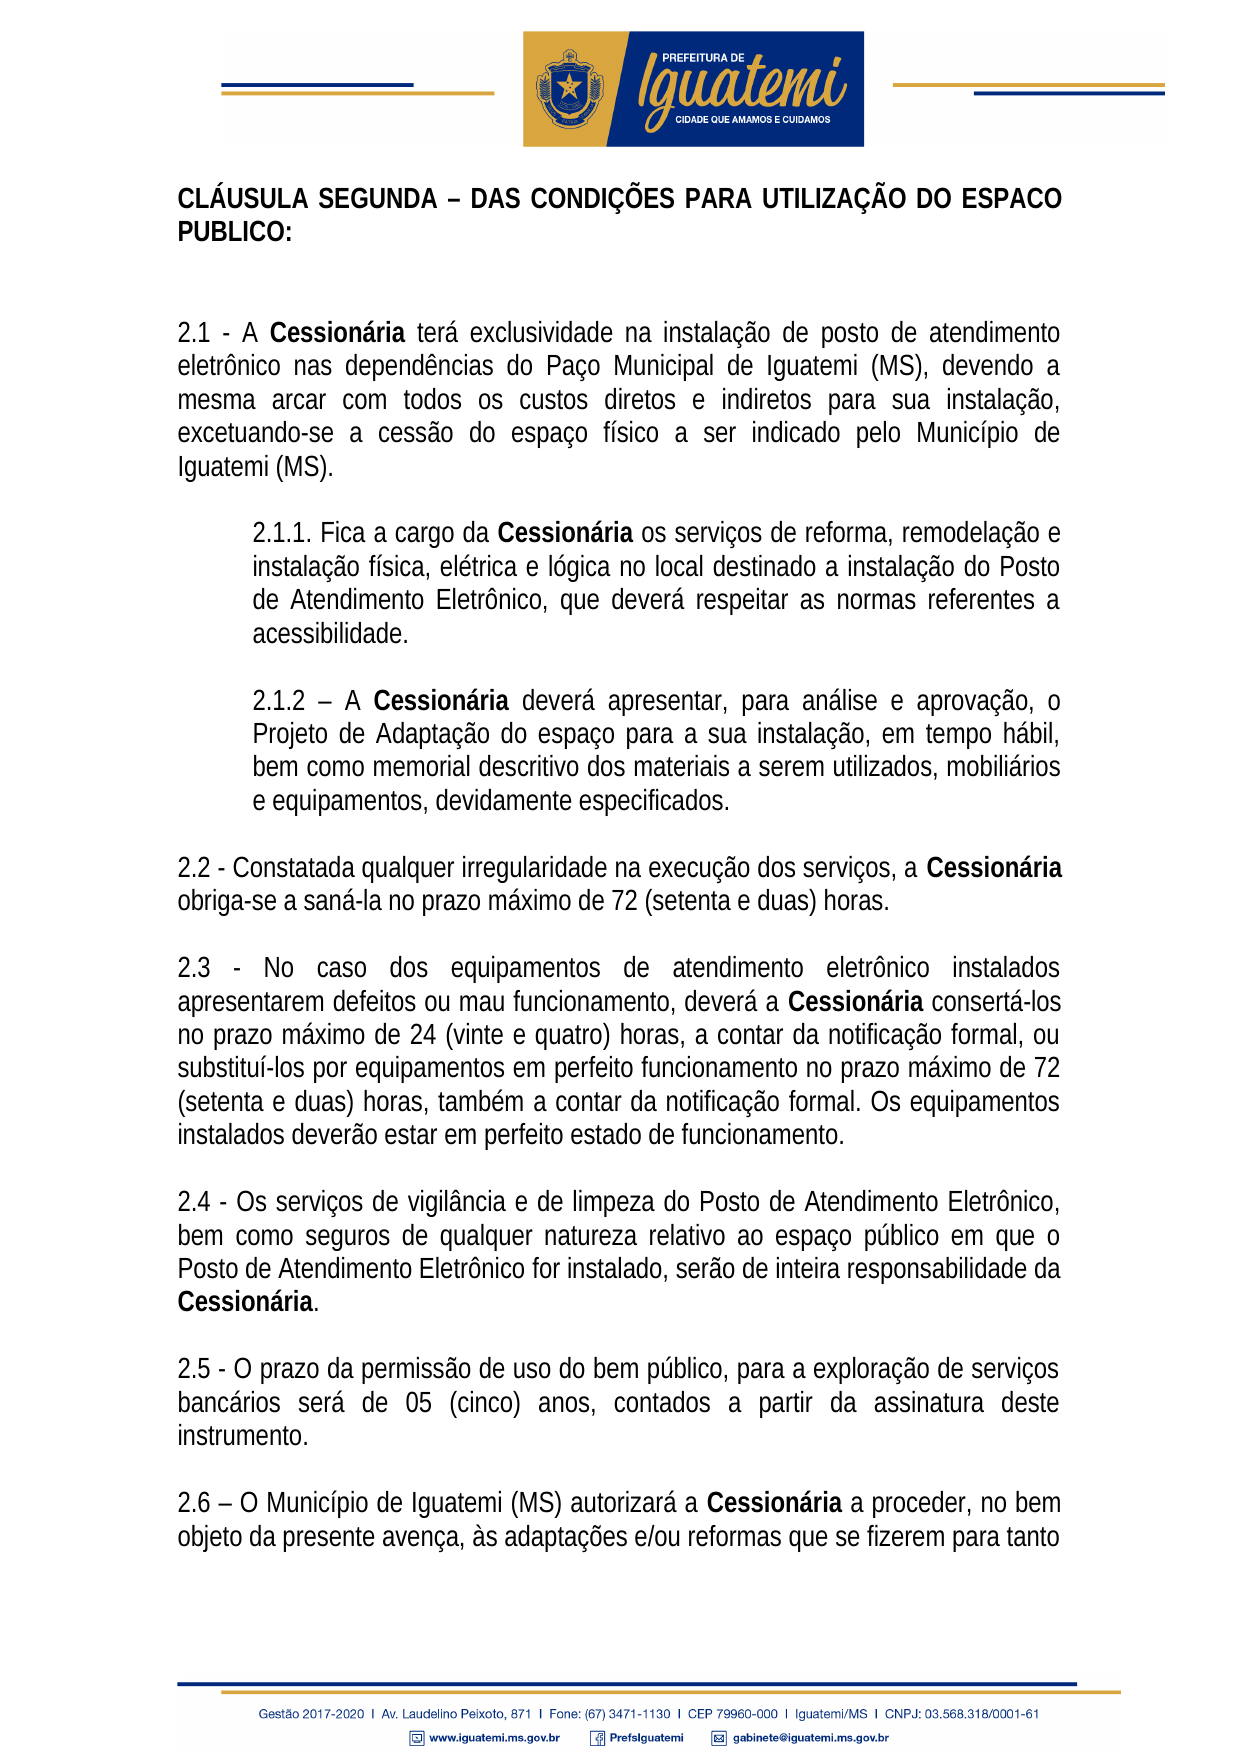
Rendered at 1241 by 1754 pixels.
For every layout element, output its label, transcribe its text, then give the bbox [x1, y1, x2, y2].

text 2.4 - Os serviços de vigilância e de limpeza do Posto de Atendimento Eletrônico, bem como seguros de qualquer natureza relativo ao espaço público em que o Posto de Atendimento Eletrônico for instalado, serão de inteira responsabilidade da Cessionária. [177, 1184, 1062, 1318]
text 2.3 - No caso dos equipamentos de atendimento eletrônico instalados apresentarem defeitos ou mau funcionamento, deverá a Cessionária consertá-los no prazo máximo de 24 (vinte e quatro) horas, a contar da notificação formal, ou substituí-los por equipamentos em perfeito funcionamento no prazo máximo de 72 (setenta e duas) horas, também a contar da notificação formal. Os equipamentos instalados deverão estar em perfeito estado de funcionamento. [177, 950, 1062, 1151]
picture [177, 1675, 1121, 1754]
text 2.1.1. Fica a cargo da Cessionária os serviços de reforma, remodelação e instalação física, elétrica e lógica no local destinado a instalação do Posto de Atendimento Eletrônico, que deverá respeitar as normas referentes a acessibilidade. [252, 516, 1062, 649]
text 2.1 - A Cessionária terá exclusividade na instalação de posto de atendimento eletrônico nas dependências do Paço Municipal de Iguatemi (MS), devendo a mesma arcar com todos os custos diretos e indiretos para sua instalação, excetuando-se a cessão do espaço físico a ser indicado pelo Município de Iguatemi (MS). [177, 315, 1062, 482]
text 2.1.2 – A Cessionária deverá apresentar, para análise e aprovação, o Projeto de Adaptação do espaço para a sua instalação, em tempo hábil, bem como memorial descritivo dos materiais a serem utilizados, mobiliários e equipamentos, devidamente especificados. [252, 683, 1062, 816]
text 2.5 - O prazo da permissão de uso do bem público, para a exploração de serviços bancários será de 05 (cinco) anos, contados a partir da assinatura deste instrumento. [177, 1351, 1062, 1452]
picture [221, 31, 1165, 147]
text CLÁUSULA SEGUNDA – DAS CONDIÇÕES PARA UTILIZAÇÃO DO ESPACO PUBLICO: [177, 181, 1063, 248]
text 2.2 - Constatada qualquer irregularidade na execução dos serviços, a Cessionária obriga-se a saná-la no prazo máximo de 72 (setenta e duas) horas. [177, 850, 1062, 917]
